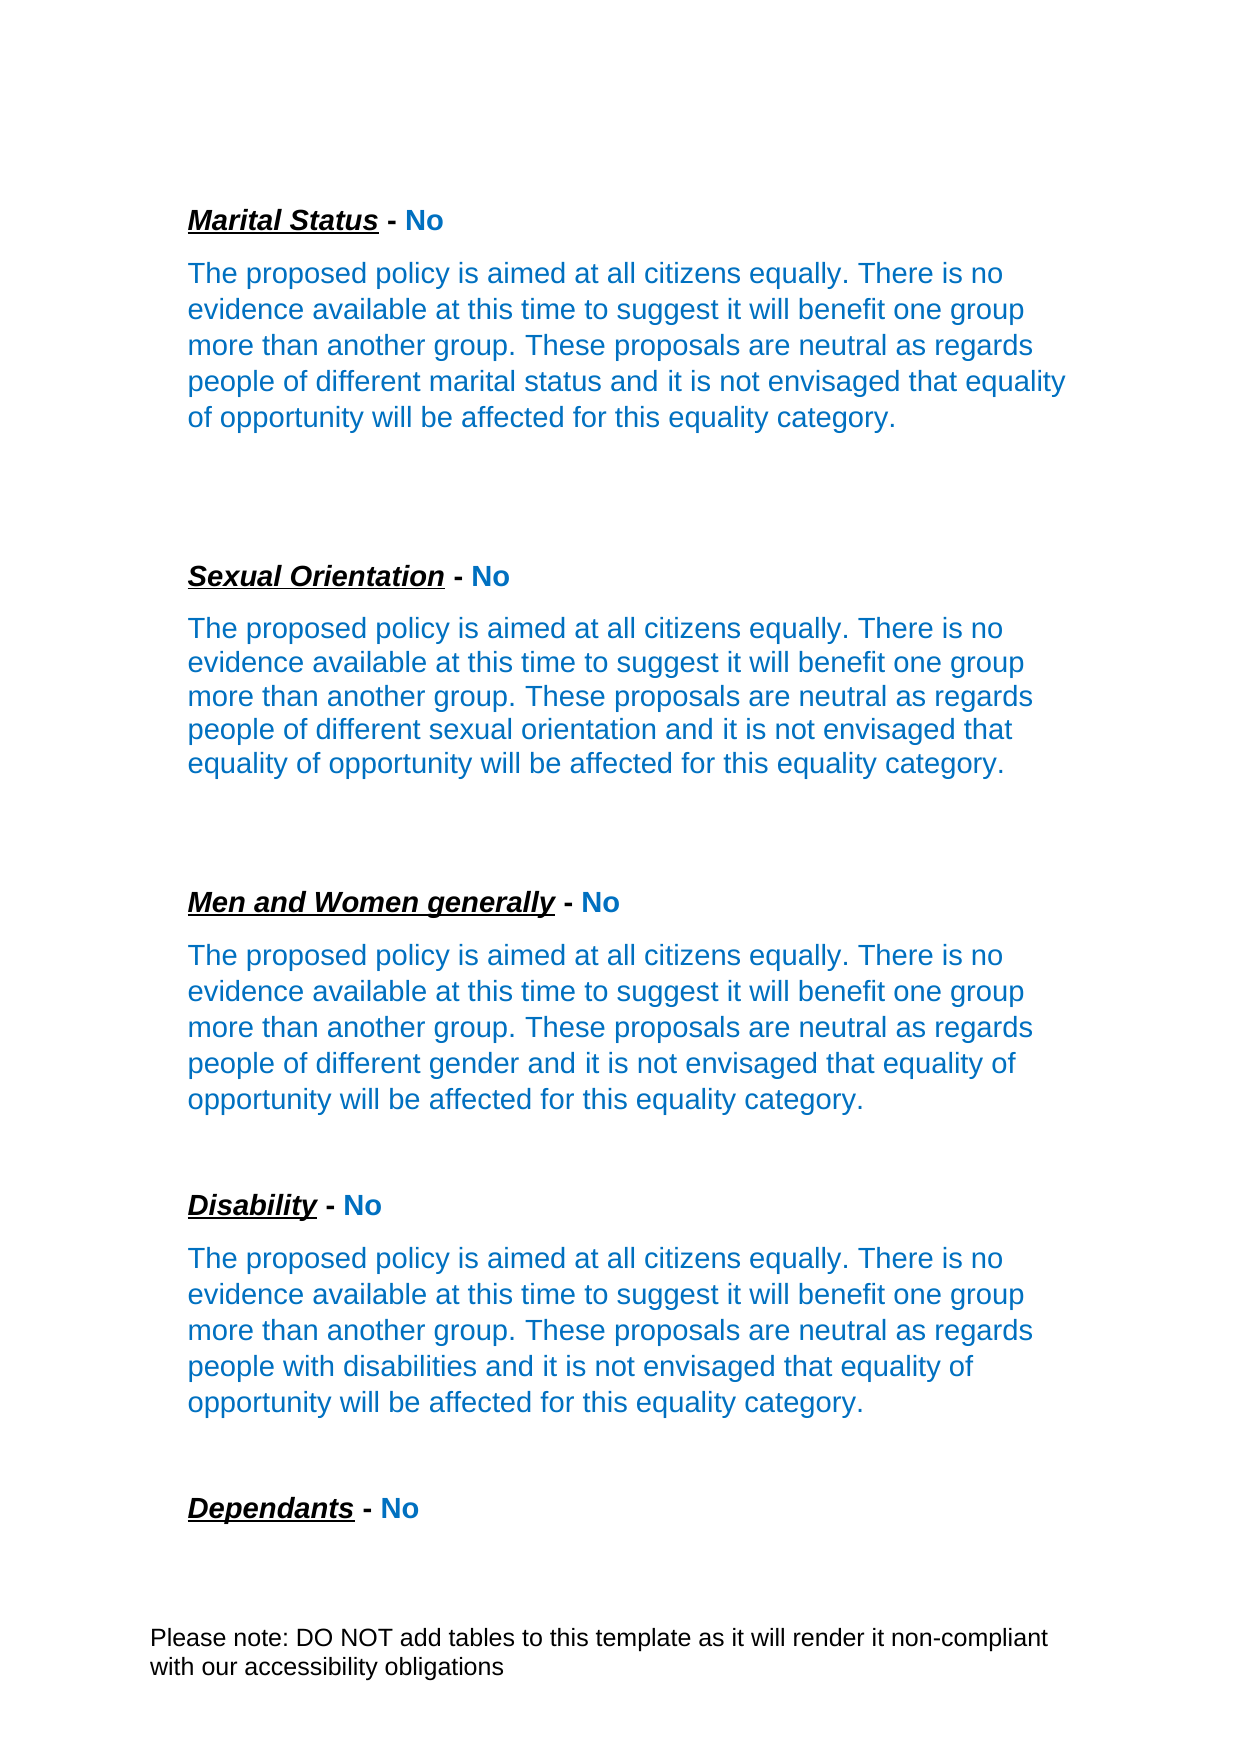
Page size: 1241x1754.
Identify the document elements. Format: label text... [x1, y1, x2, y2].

text The proposed policy is aimed at all citizens equally. There is no evidence available at this time to suggest it will benefit one group more than another group. These proposals are neutral as regards people with disabilities and it is not envisaged that equality of opportunity will be affected for this equality category. [187, 1241, 1090, 1419]
text Men and Women generally - No [187, 885, 1090, 918]
text Sexual Orientation - No [187, 559, 1090, 592]
text Marital Status - No [187, 203, 1090, 236]
text The proposed policy is aimed at all citizens equally. There is no evidence available at this time to suggest it will benefit one group more than another group. These proposals are neutral as regards people of different sexual orientation and it is not envisaged that equality of opportunity will be affected for this equality category. [187, 611, 1090, 779]
text The proposed policy is aimed at all citizens equally. There is no evidence available at this time to suggest it will benefit one group more than another group. These proposals are neutral as regards people of different gender and it is not envisaged that equality of opportunity will be affected for this equality category. [187, 938, 1090, 1116]
text Dependants - No [187, 1491, 1090, 1524]
text The proposed policy is aimed at all citizens equally. There is no evidence available at this time to suggest it will benefit one group more than another group. These proposals are neutral as regards people of different marital status and it is not envisaged that equality of opportunity will be affected for this equality category. [187, 256, 1090, 434]
text Disability - No [187, 1188, 1090, 1221]
